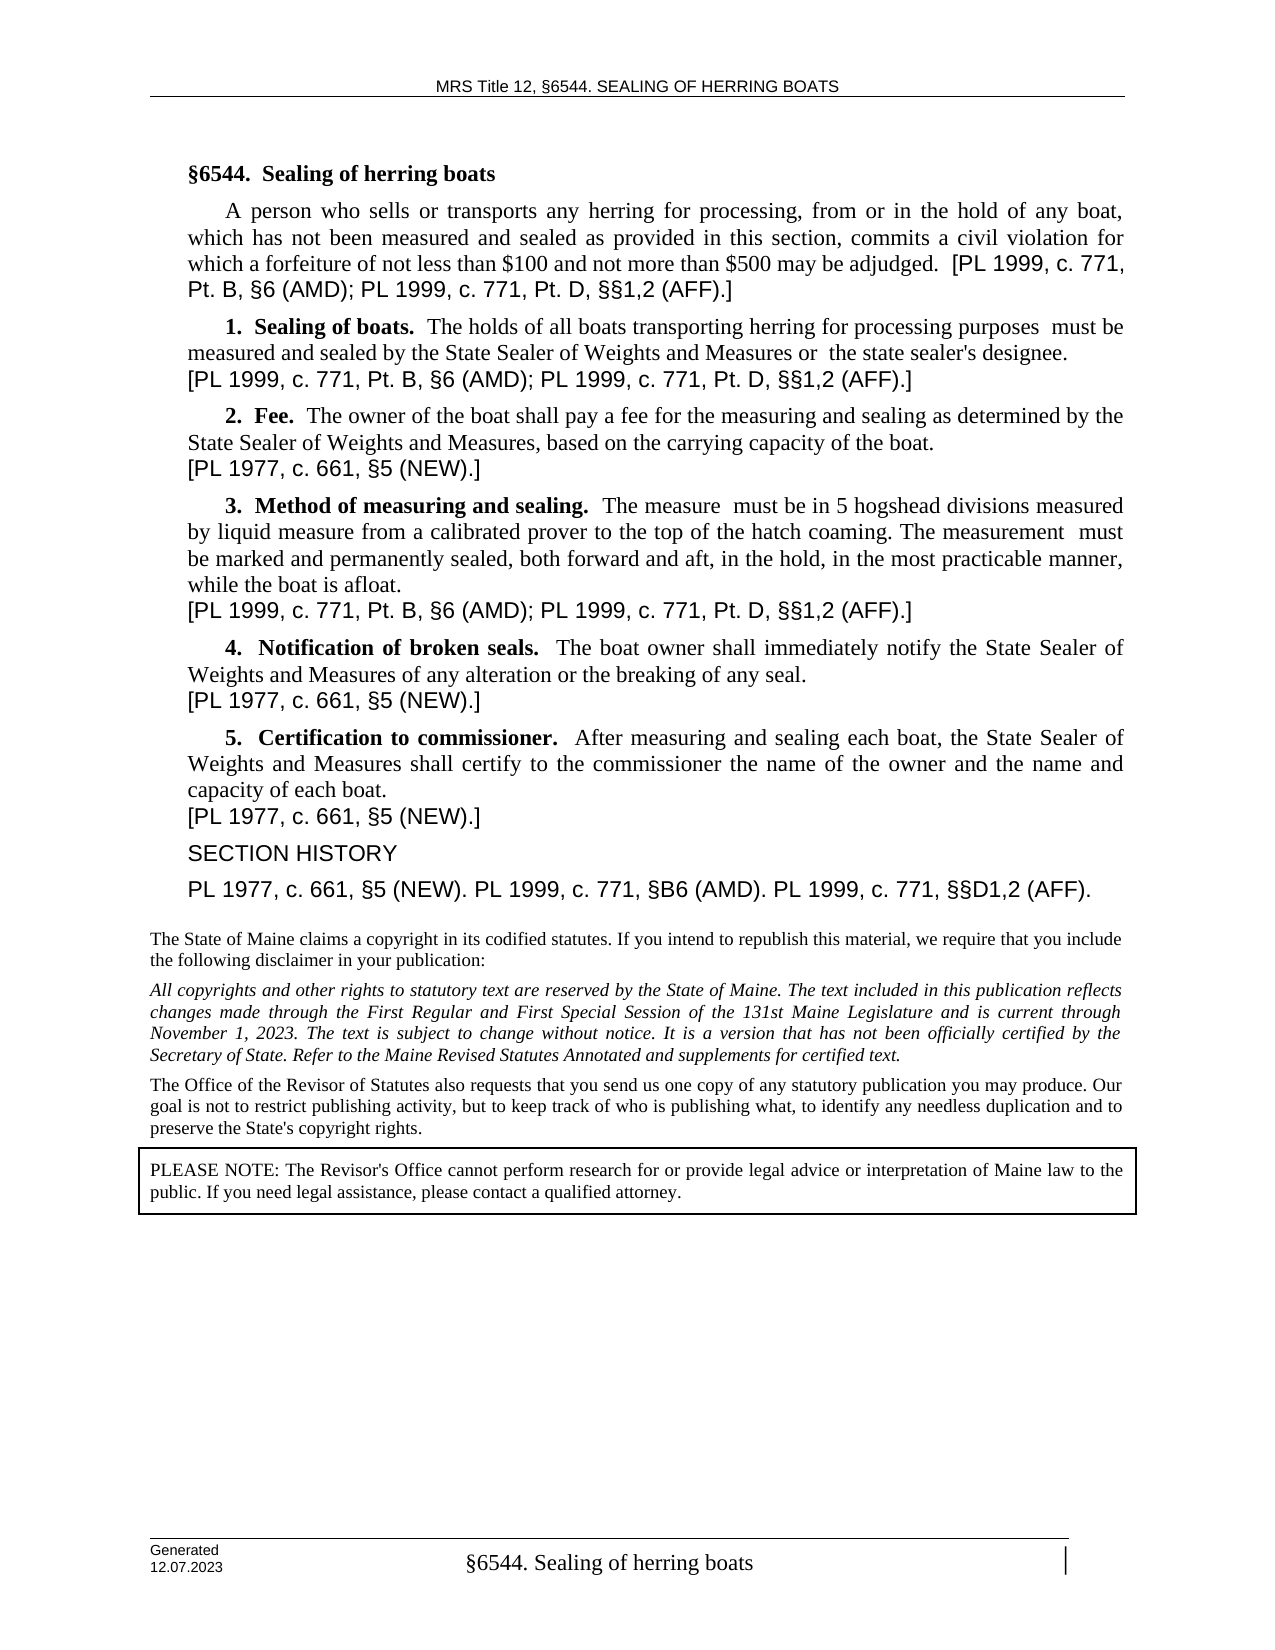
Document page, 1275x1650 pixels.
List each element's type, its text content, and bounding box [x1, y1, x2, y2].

text 2. Fee. The owner of the boat shall pay a fee for the measuring and sealing as determined by the State Sealer of Weights and Measures, based on the carrying capacity of the boat. [187, 403, 1125, 455]
text 3. Method of measuring and sealing. The measure must be in 5 hogshead divisions measured by liquid measure from a calibrated prover to the top of the hatch coaming. The measurement must be marked and permanently sealed, both forward and aft, in the hold, in the most practicable manner, while the boat is afloat. [187, 492, 1125, 597]
text [PL 1999, c. 771, Pt. B, §6 (AMD); PL 1999, c. 771, Pt. D, §§1,2 (AFF).] [187, 366, 1125, 392]
text [PL 1977, c. 661, §5 (NEW).] [187, 687, 1125, 713]
text [PL 1977, c. 661, §5 (NEW).] [187, 455, 1125, 482]
text 4. Notification of broken seals. The boat owner shall immediately notify the State Sealer of Weights and Measures of any alteration or the breaking of any seal. [187, 634, 1125, 687]
text §6544. Sealing of herring boats [187, 160, 1125, 187]
text The Office of the Revisor of Statutes also requests that you send us one copy of any statutory publication you may produce. Our goal is not to restrict publishing activity, but to keep track of who is publishing what, to identify any needless duplication and to preserve the State's copyright rights. [150, 1074, 1125, 1138]
text All copyrights and other rights to statutory text are reserved by the State of Maine. The text included in this publication reflects changes made through the First Regular and First Special Session of the 131st Maine Legislature and is current through November 1, 2023 . The text is subject to change without notice. It is a version that has not been officially certified by the Secretary of State. Refer to the Maine Revised Statutes Annotated and supplements for certified text. [150, 979, 1125, 1065]
text 1. Sealing of boats. The holds of all boats transporting herring for processing purposes must be measured and sealed by the State Sealer of Weights and Measures or the state sealer's designee. [187, 313, 1125, 366]
text PL 1977, c. 661, §5 (NEW). PL 1999, c. 771, §B6 (AMD). PL 1999, c. 771, §§D1,2 (AFF). [187, 876, 1125, 903]
text PLEASE NOTE: The Revisor's Office cannot perform research for or provide legal advice or interpretation of Maine law to the public. If you need legal assistance, please contact a qualified attorney. [140, 1149, 1135, 1213]
text SECTION HISTORY [187, 839, 1125, 866]
text A person who sells or transports any herring for processing, from or in the hold of any boat, which has not been measured and sealed as provided in this section, commits a civil violation for which a forfeiture of not less than $100 and not more than $500 may be adjudged. [PL 1999, c. 771, Pt. B, §6 (AMD); PL 1999, c. 771, Pt. D, §§1,2 (AFF).] [187, 197, 1125, 303]
text 5. Certification to commissioner. After measuring and sealing each boat, the State Sealer of Weights and Measures shall certify to the commissioner the name of the owner and the name and capacity of each boat. [187, 724, 1125, 803]
text [PL 1999, c. 771, Pt. B, §6 (AMD); PL 1999, c. 771, Pt. D, §§1,2 (AFF).] [187, 597, 1125, 624]
text The State of Maine claims a copyright in its codified statutes. If you intend to republish this material, we require that you include the following disclaimer in your publication: [150, 928, 1125, 971]
text [PL 1977, c. 661, §5 (NEW).] [187, 803, 1125, 829]
